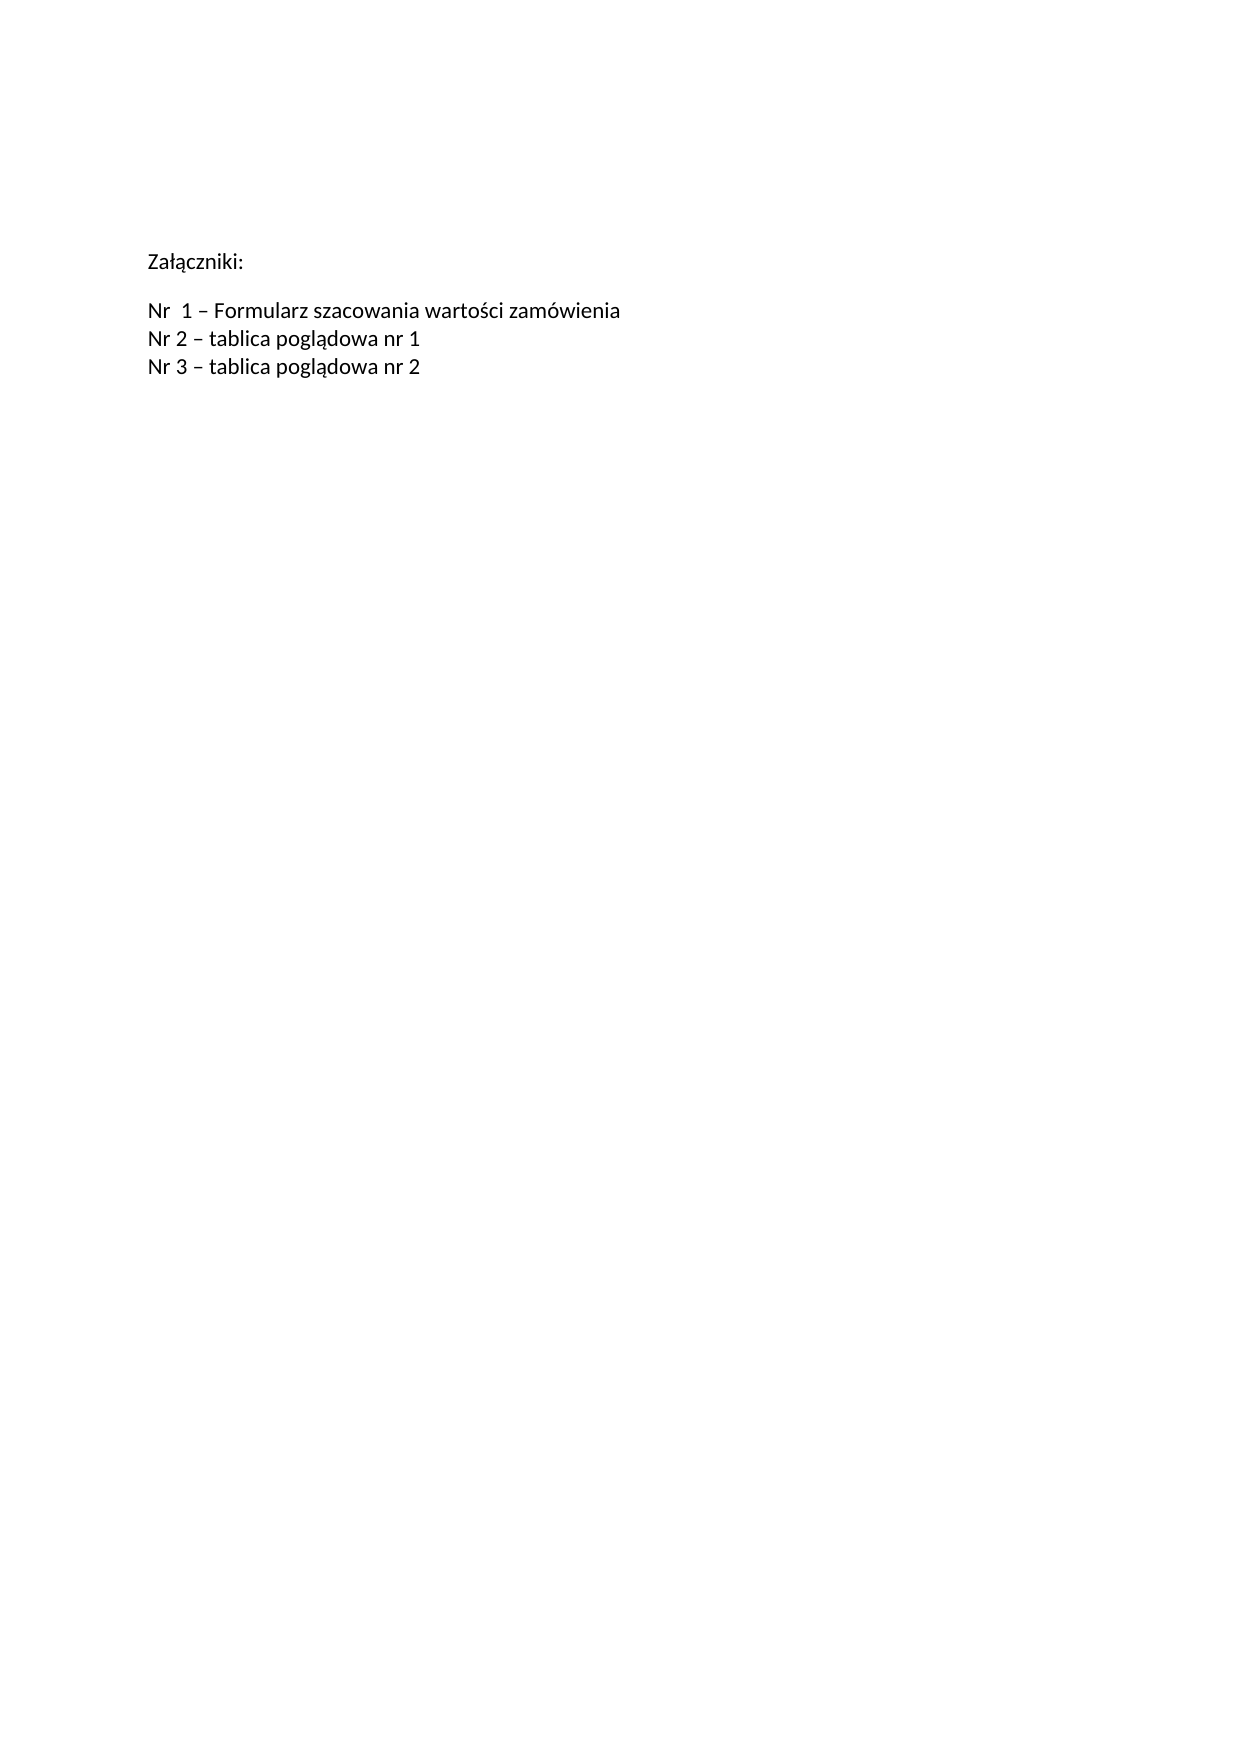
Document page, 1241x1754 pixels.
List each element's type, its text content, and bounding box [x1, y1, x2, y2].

text Nr 2 – tablica poglądowa nr 1 [148, 324, 1096, 352]
text Załączniki: [148, 247, 1096, 275]
text Nr 1 – Formularz szacowania wartości zamówienia [148, 296, 1096, 324]
text Nr 3 – tablica poglądowa nr 2 [148, 352, 1096, 380]
